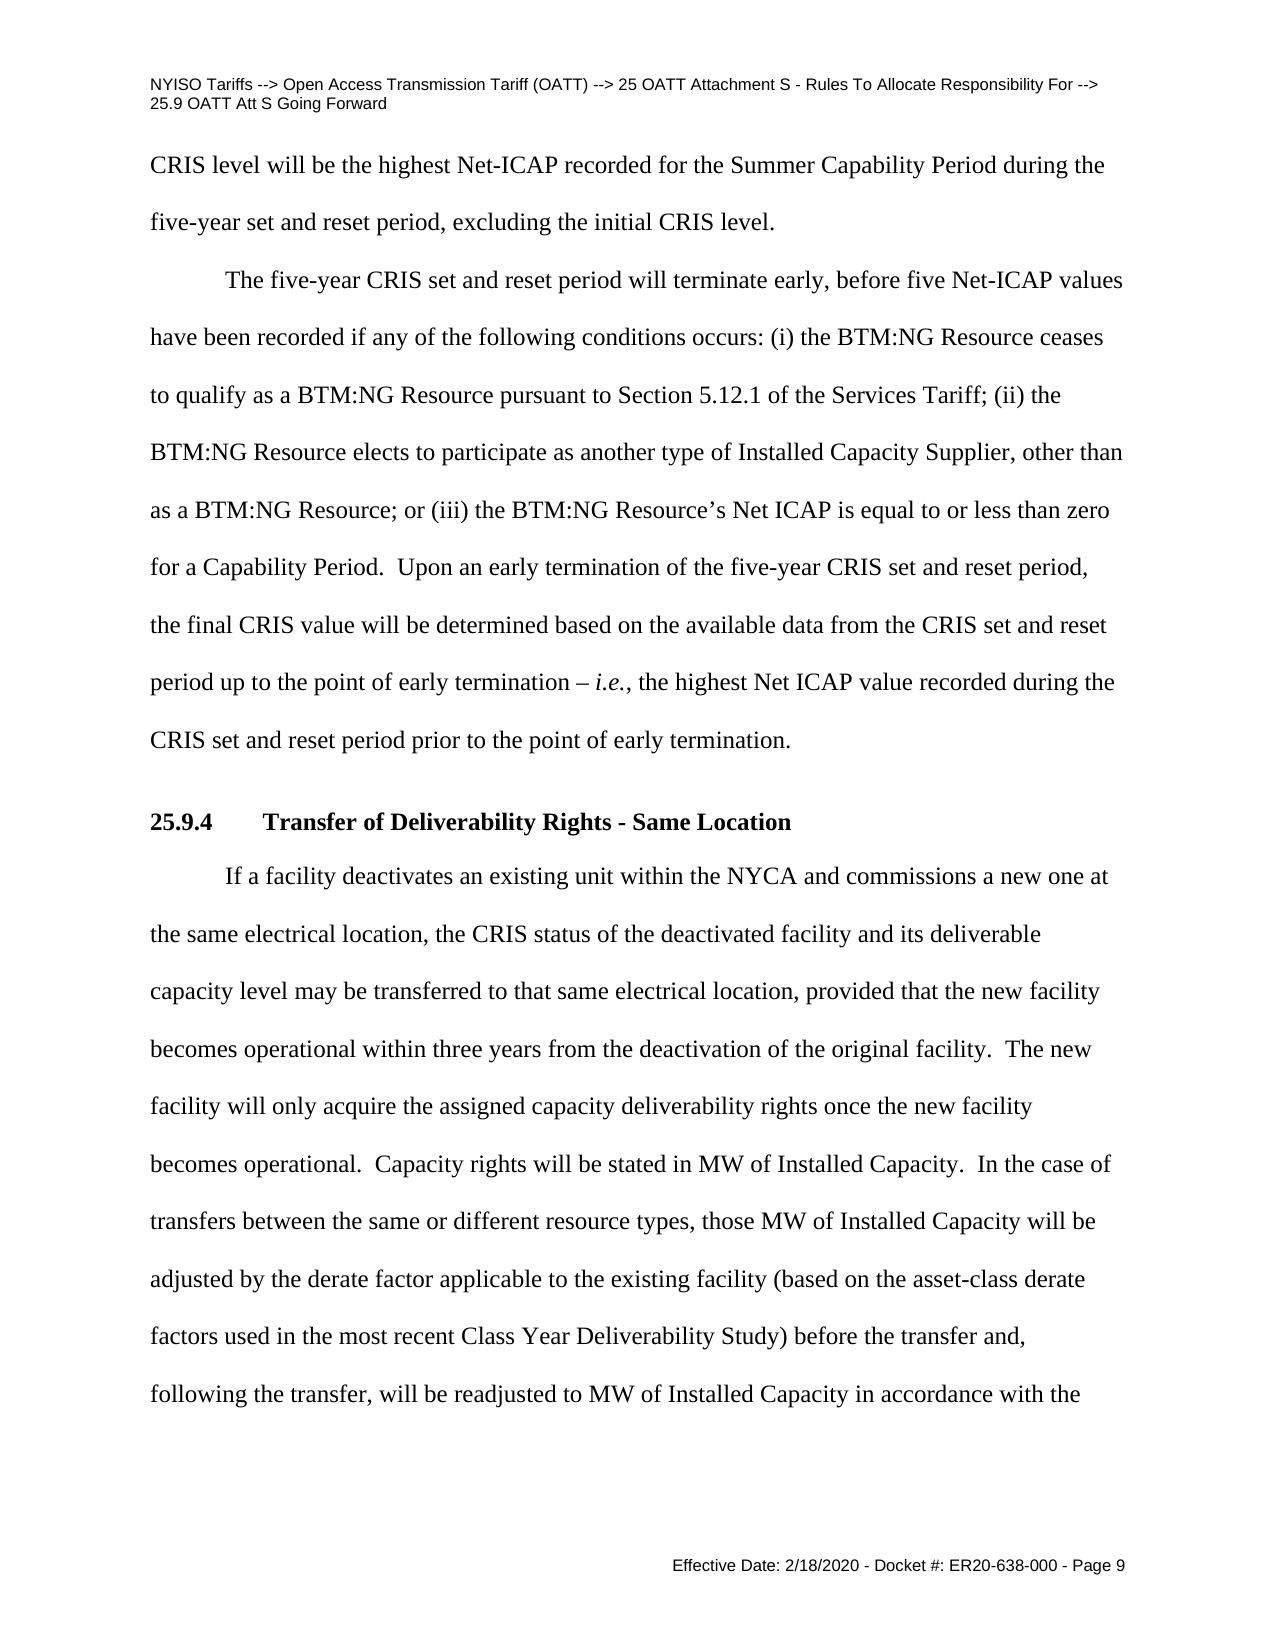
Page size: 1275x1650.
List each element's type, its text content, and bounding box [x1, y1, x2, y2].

subtitle 25.9.4 Transfer of Deliverability Rights - Same Location [150, 807, 1059, 836]
text The five-year CRIS set and reset period will terminate early, before five Net-ICAP values have been recorded if any of the following conditions occurs: (i) the BTM:NG Resource ceases to qualify as a BTM:NG Resource pursuant to Section 5.12.1 of the Services Tariff; (ii) the BTM:NG Resource elects to participate as another type of Installed Capacity Supplier, other than as a BTM:NG Resource; or (iii) the BTM:NG Resource’s Net ICAP is equal to or less than zero for a Capability Period. Upon an early termination of the five-year CRIS set and reset period, the final CRIS value will be determined based on the available data from the CRIS set and reset period up to the point of early termination – i.e., the highest Net ICAP value recorded during the CRIS set and reset period prior to the point of early termination. [150, 265, 1125, 754]
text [150, 861, 1125, 1407]
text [150, 150, 1125, 236]
